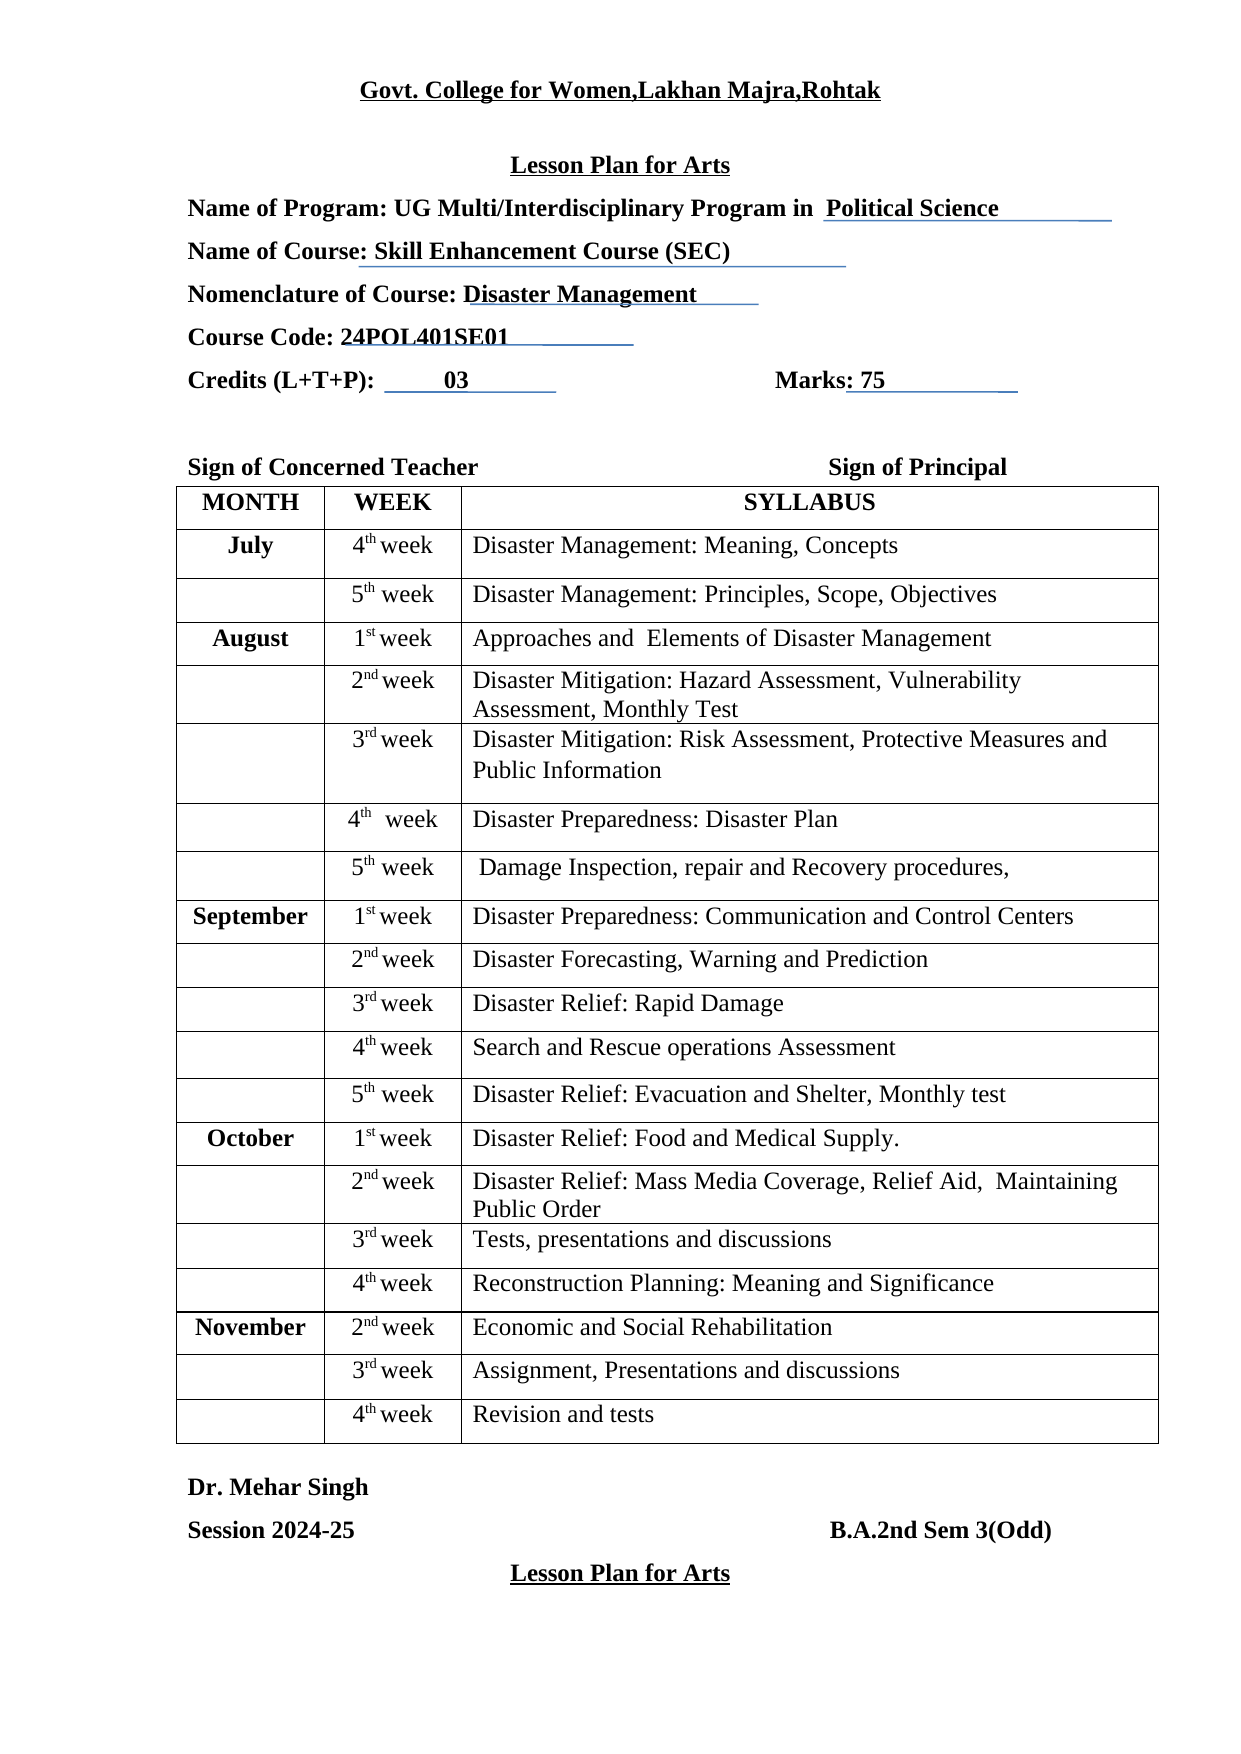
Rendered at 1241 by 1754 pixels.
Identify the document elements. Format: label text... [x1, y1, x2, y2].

table_cell [177, 1224, 324, 1267]
text Lesson Plan for Arts [187, 1558, 1053, 1587]
table_cell Disaster Relief: Food and Medical Supply. [462, 1123, 1158, 1165]
table_cell [177, 724, 324, 803]
table_cell Disaster Relief: Rapid Damage [462, 988, 1158, 1031]
text Credits (L+T+P): 03 Marks: 75 [187, 366, 1053, 394]
table_cell 2nd week [325, 666, 461, 723]
table_cell 4th week [325, 1032, 461, 1078]
table_cell Economic and Social Rehabilitation [462, 1313, 1158, 1354]
table_cell 2nd week [325, 1313, 461, 1354]
table_cell Tests, presentations and discussions [462, 1224, 1158, 1267]
table_cell 1st week [325, 901, 461, 943]
table_cell 1st week [325, 623, 461, 664]
table_cell [177, 579, 324, 622]
table_cell Assignment, Presentations and discussions [462, 1355, 1158, 1398]
table_cell 5th week [325, 852, 461, 900]
table_cell [177, 1355, 324, 1398]
table_cell [177, 666, 324, 723]
table_cell Disaster Management: Meaning, Concepts [462, 530, 1158, 578]
table_cell 5th week [325, 579, 461, 622]
text Course Code: 24POL401SE01 [187, 322, 1053, 351]
table_cell Approaches and Elements of Disaster Management [462, 623, 1158, 664]
text Lesson Plan for Arts [187, 150, 1053, 179]
table_cell July [177, 530, 324, 578]
text Name of Course: Skill Enhancement Course (SEC) [187, 236, 1053, 265]
table_cell [177, 1166, 324, 1223]
table_header WEEK [325, 487, 461, 529]
table_cell Disaster Management: Principles, Scope, Objectives [462, 579, 1158, 622]
text Session 2024-25 B.A.2nd Sem 3(Odd) [187, 1515, 1053, 1544]
table_cell Disaster Forecasting, Warning and Prediction [462, 944, 1158, 987]
table_cell Revision and tests [462, 1400, 1158, 1442]
table_cell [177, 852, 324, 900]
table_cell 5th week [325, 1079, 461, 1122]
table_cell Search and Rescue operations Assessment [462, 1032, 1158, 1078]
table_cell Reconstruction Planning: Meaning and Significance [462, 1269, 1158, 1311]
text Name of Program: UG Multi/Interdisciplinary Program in Political Science [187, 193, 1053, 222]
table_cell [177, 1032, 324, 1078]
text Dr. Mehar Singh [187, 1444, 1053, 1501]
table_header SYLLABUS [462, 487, 1158, 529]
table_cell October [177, 1123, 324, 1165]
table_cell 1st week [325, 1123, 461, 1165]
table_cell [177, 1079, 324, 1122]
table_cell [177, 1400, 324, 1442]
table_cell 4th week [325, 804, 461, 851]
table_cell [177, 988, 324, 1031]
table_cell Disaster Mitigation: Risk Assessment, Protective Measures and Public Information [462, 724, 1158, 803]
text Nomenclature of Course: Disaster Management [187, 279, 1053, 308]
table_cell Disaster Preparedness: Disaster Plan [462, 804, 1158, 851]
text Sign of Concerned Teacher Sign of Principal [187, 452, 1053, 481]
table_cell [177, 804, 324, 851]
table_header MONTH [177, 487, 324, 529]
table_cell Disaster Mitigation: Hazard Assessment, Vulnerability Assessment, Monthly Test [462, 666, 1158, 723]
table_cell Damage Inspection, repair and Recovery procedures, [462, 852, 1158, 900]
table_cell September [177, 901, 324, 943]
table_cell [177, 944, 324, 987]
table_cell 2nd week [325, 944, 461, 987]
table_cell 3rd week [325, 988, 461, 1031]
table_cell August [177, 623, 324, 664]
table_cell Disaster Relief: Evacuation and Shelter, Monthly test [462, 1079, 1158, 1122]
table_cell 3rd week [325, 724, 461, 803]
table_cell November [177, 1313, 324, 1354]
table_cell 4th week [325, 1269, 461, 1311]
table_cell 3rd week [325, 1355, 461, 1398]
table_cell 4th week [325, 1400, 461, 1442]
table_cell 3rd week [325, 1224, 461, 1267]
table_cell Disaster Relief: Mass Media Coverage, Relief Aid, Maintaining Public Order [462, 1166, 1158, 1223]
table_cell 4th week [325, 530, 461, 578]
table_cell 2nd week [325, 1166, 461, 1223]
table_cell [177, 1269, 324, 1311]
table_cell Disaster Preparedness: Communication and Control Centers [462, 901, 1158, 943]
